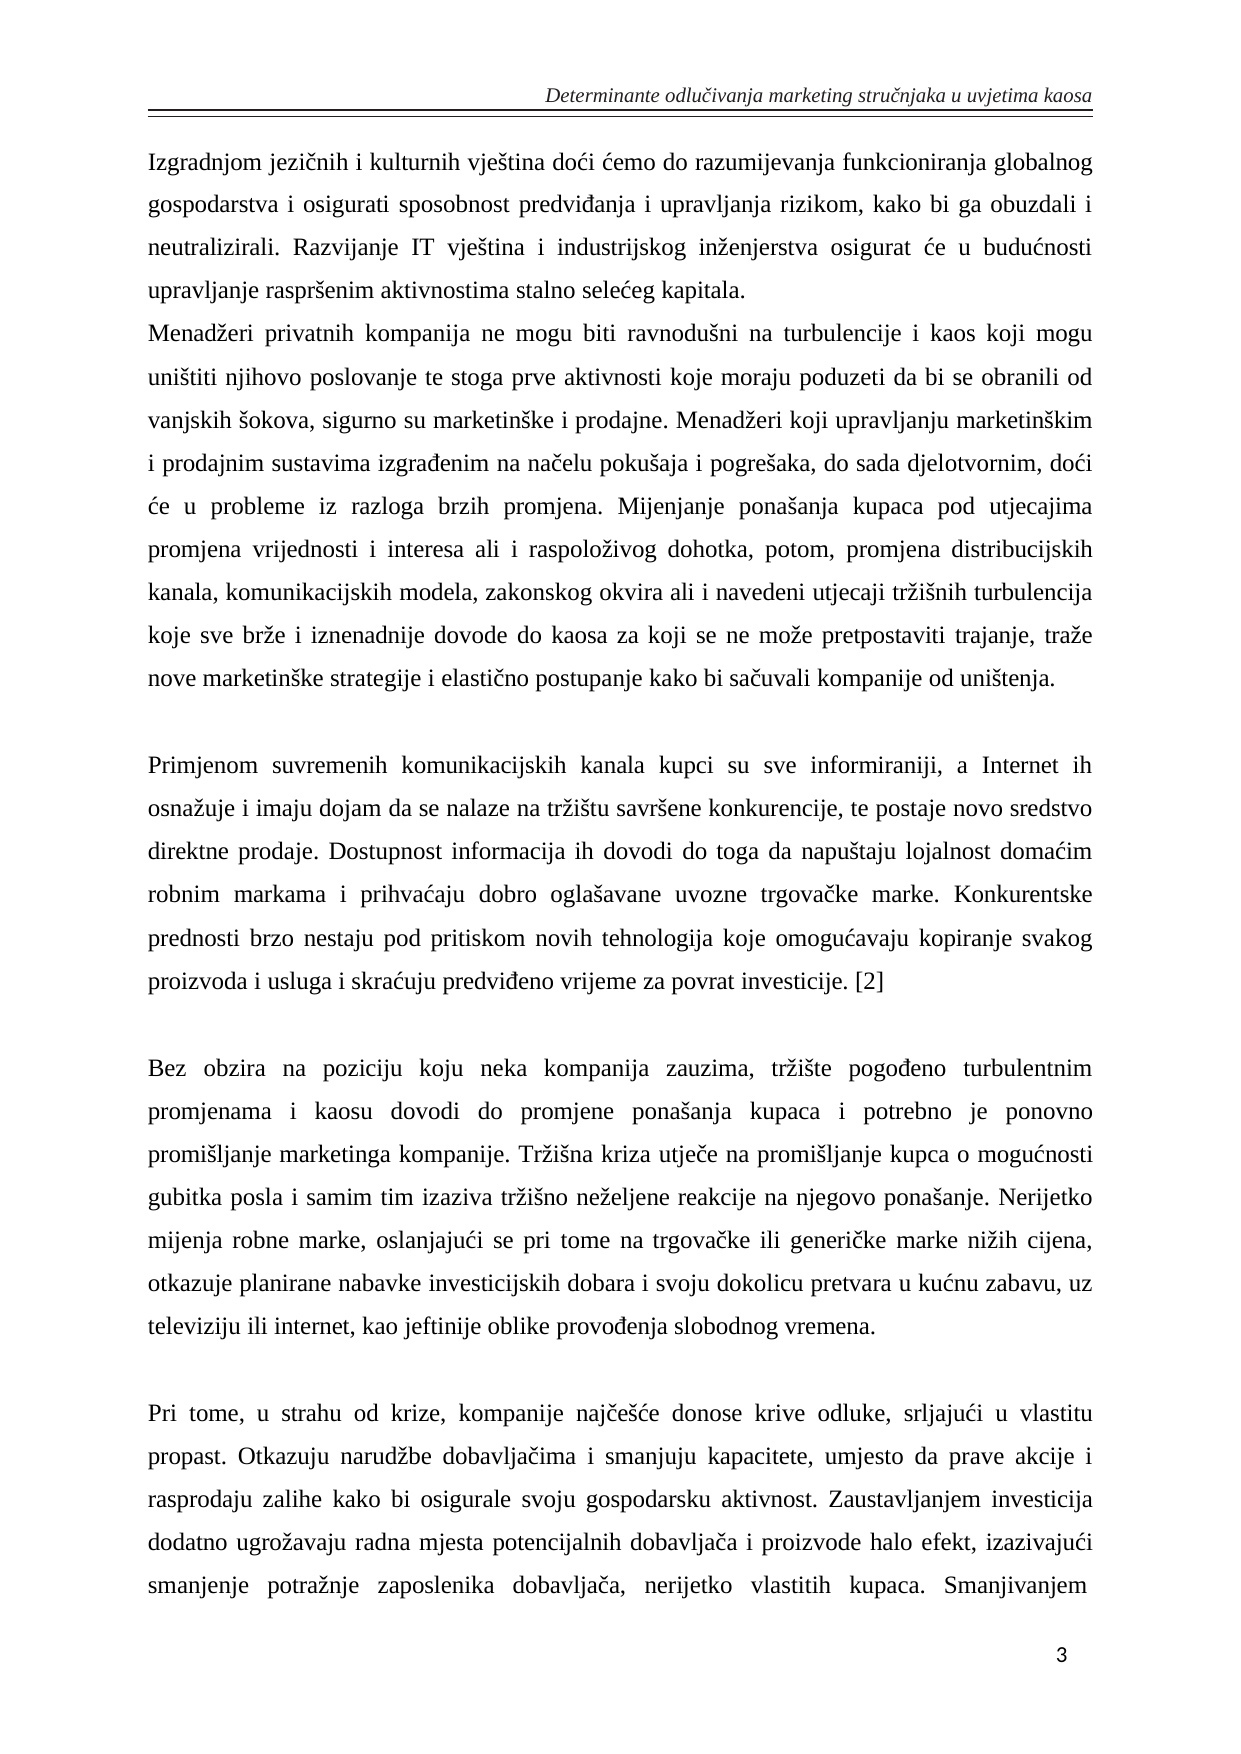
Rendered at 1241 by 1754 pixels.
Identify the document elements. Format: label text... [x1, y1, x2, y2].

text Bez obzira na poziciju koju neka kompanija zauzima, tržište pogođeno turbulentnim promjenama i kaosu dovodi do promjene ponašanja kupaca i potrebno je ponovno promišljanje marketinga kompanije. Tržišna kriza utječe na promišljanje kupca o mogućnosti gubitka posla i samim tim izaziva tržišno neželjene reakcije na njegovo ponašanje. Nerijetko mijenja robne marke, oslanjajući se pri tome na trgovačke ili generičke marke nižih cijena, otkazuje planirane nabavke investicijskih dobara i svoju dokolicu pretvara u kućnu zabavu, uz televiziju ili internet, kao jeftinije oblike provođenja slobodnog vremena. [148, 1053, 1093, 1340]
text Menadžeri privatnih kompanija ne mogu biti ravnodušni na turbulencije i kaos koji mogu uništiti njihovo poslovanje te stoga prve aktivnosti koje moraju poduzeti da bi se obranili od vanjskih šokova, sigurno su marketinške i prodajne. Menadžeri koji upravljanju marketinškim i prodajnim sustavima izgrađenim na načelu pokušaja i pogrešaka, do sada djelotvornim, doći će u probleme iz razloga brzih promjena. Mijenjanje ponašanja kupaca pod utjecajima promjena vrijednosti i interesa ali i raspoloživog dohotka, potom, promjena distribucijskih kanala, komunikacijskih modela, zakonskog okvira ali i navedeni utjecaji tržišnih turbulencija koje sve brže i iznenadnije dovode do kaosa za koji se ne može pretpostaviti trajanje, traže nove marketinške strategije i elastično postupanje kako bi sačuvali kompanije od uništenja. [148, 318, 1093, 692]
text Pri tome, u strahu od krize, kompanije najčešće donose krive odluke, srljajući u vlastitu propast. Otkazuju narudžbe dobavljačima i smanjuju kapacitete, umjesto da prave akcije i rasprodaju zalihe kako bi osigurale svoju gospodarsku aktivnost. Zaustavljanjem investicija dodatno ugrožavaju radna mjesta potencijalnih dobavljača i proizvode halo efekt, izazivajući smanjenje potražnje zaposlenika dobavljača, nerijetko vlastitih kupaca. Smanjivanjem [148, 1398, 1093, 1599]
text Primjenom suvremenih komunikacijskih kanala kupci su sve informiraniji, a Internet ih osnažuje i imaju dojam da se nalaze na tržištu savršene konkurencije, te postaje novo sredstvo direktne prodaje. Dostupnost informacija ih dovodi do toga da napuštaju lojalnost domaćim robnim markama i prihvaćaju dobro oglašavane uvozne trgovačke marke. Konkurentske prednosti brzo nestaju pod pritiskom novih tehnologija koje omogućavaju kopiranje svakog proizvoda i usluga i skraćuju predviđeno vrijeme za povrat investicije. [2] [148, 750, 1093, 994]
text Izgradnjom jezičnih i kulturnih vještina doći ćemo do razumijevanja funkcioniranja globalnog gospodarstva i osigurati sposobnost predviđanja i upravljanja rizikom, kako bi ga obuzdali i neutralizirali. Razvijanje IT vještina i industrijskog inženjerstva osigurat će u budućnosti upravljanje raspršenim aktivnostima stalno selećeg kapitala. [148, 147, 1093, 304]
